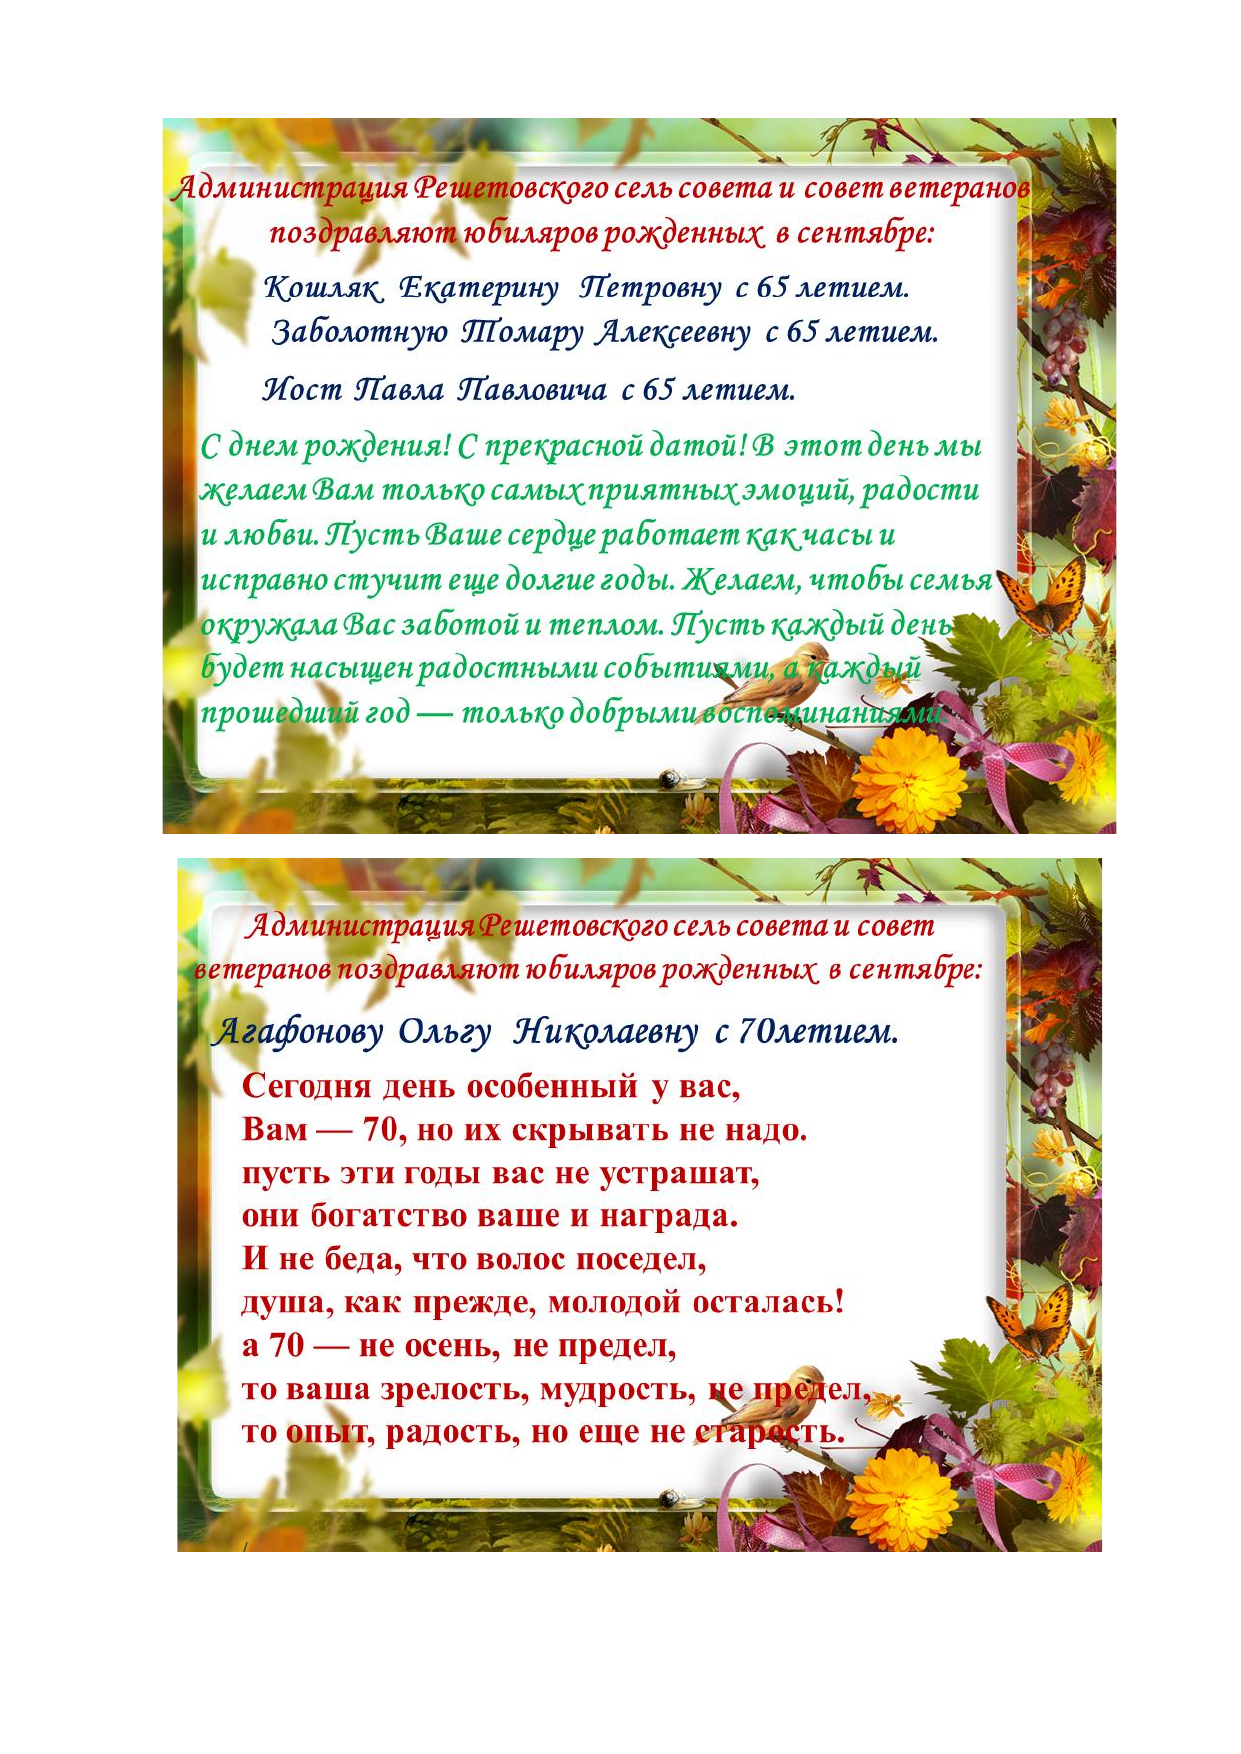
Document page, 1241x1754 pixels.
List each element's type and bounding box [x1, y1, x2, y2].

picture [162, 118, 1117, 834]
picture [177, 858, 1103, 1552]
